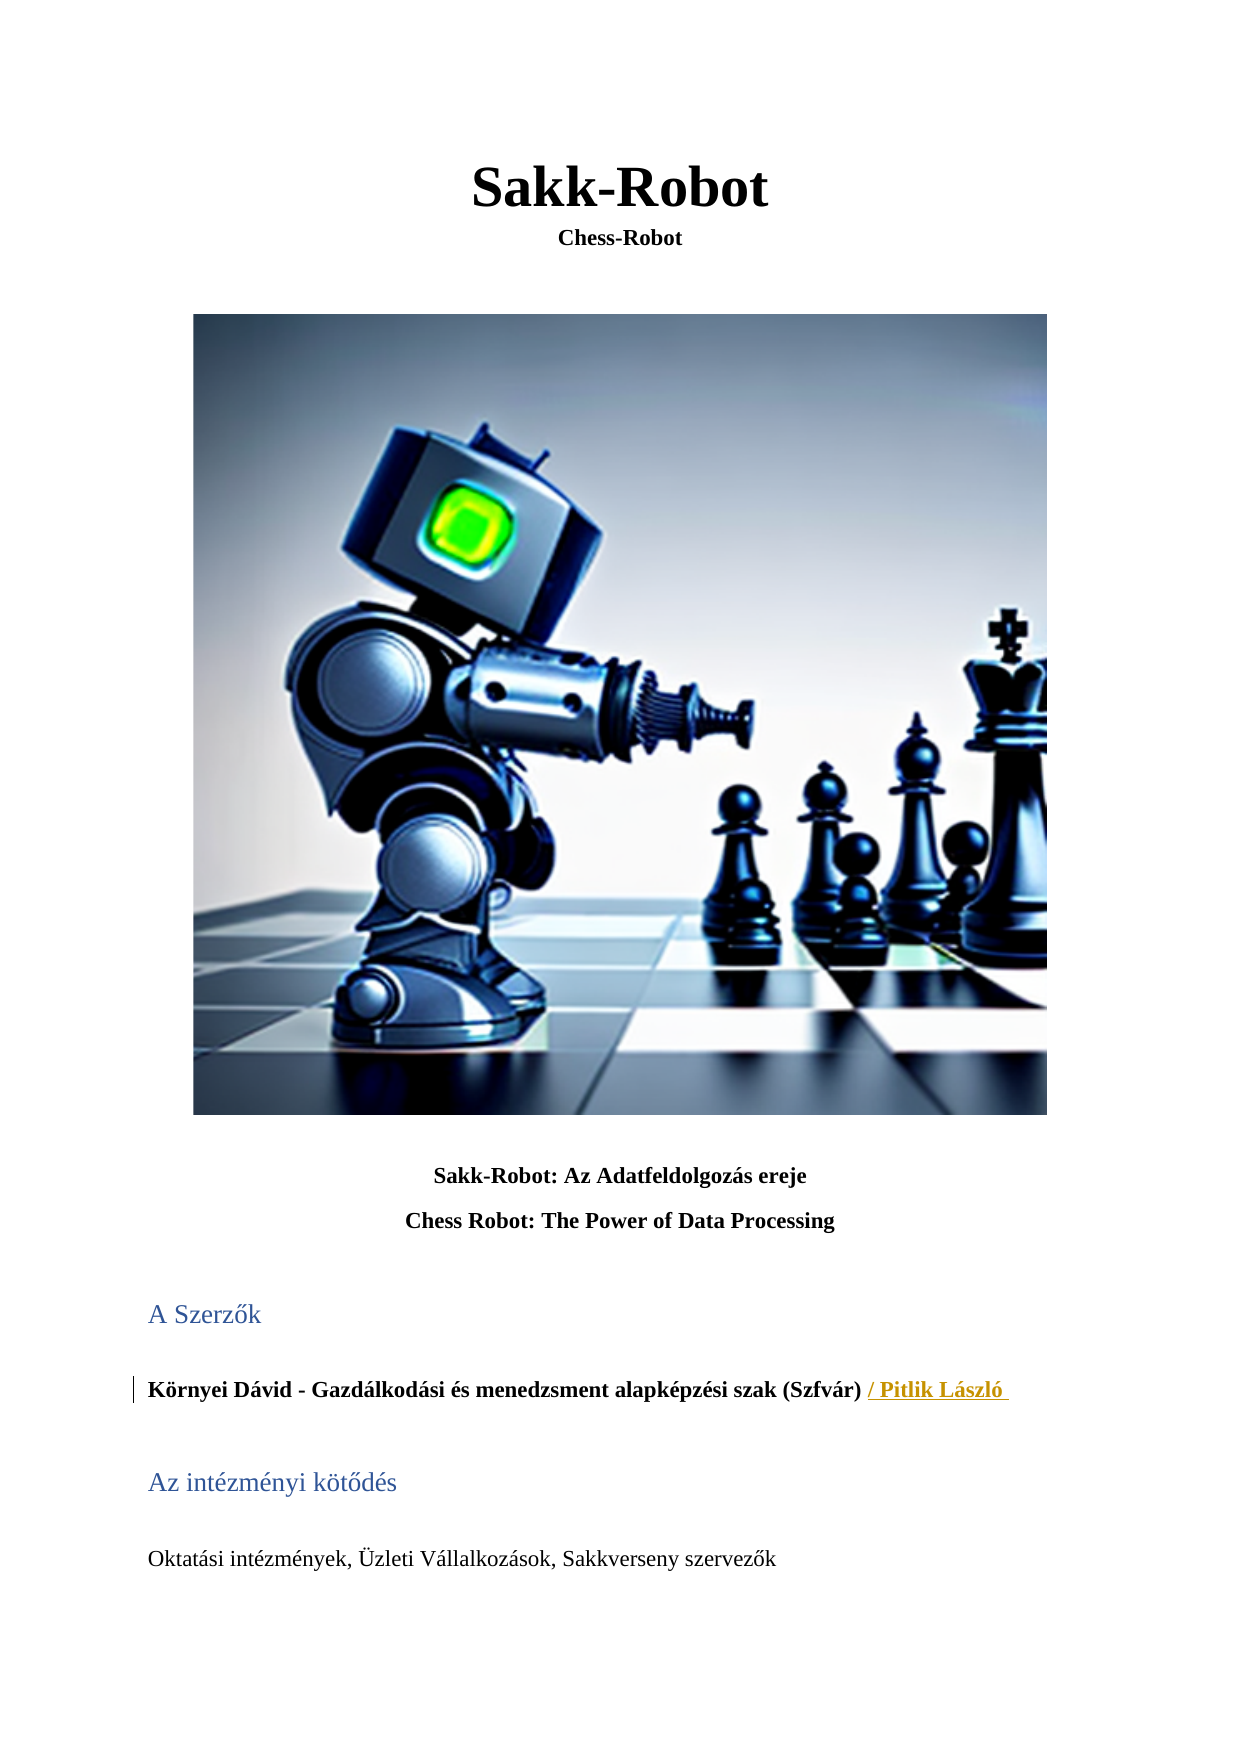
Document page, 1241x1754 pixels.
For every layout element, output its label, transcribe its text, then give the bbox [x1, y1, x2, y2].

subtitle Az intézményi kötődés [148, 1467, 1093, 1498]
text Chess Robot: The Power of Data Processing [148, 1207, 1093, 1234]
text Oktatási intézmények, Üzleti Vállalkozások, Sakkverseny szervezők [148, 1545, 1093, 1572]
subtitle Sakk-Robot [148, 152, 1093, 219]
subtitle A Szerzők [148, 1298, 1093, 1329]
text Környei Dávid - Gazdálkodási és menedzsment alapképzési szak (Szfvár) [148, 1376, 1093, 1403]
text Sakk-Robot: Az Adatfeldolgozás ereje [148, 1162, 1093, 1189]
text Chess-Robot [148, 224, 1093, 251]
picture [193, 314, 1047, 1115]
